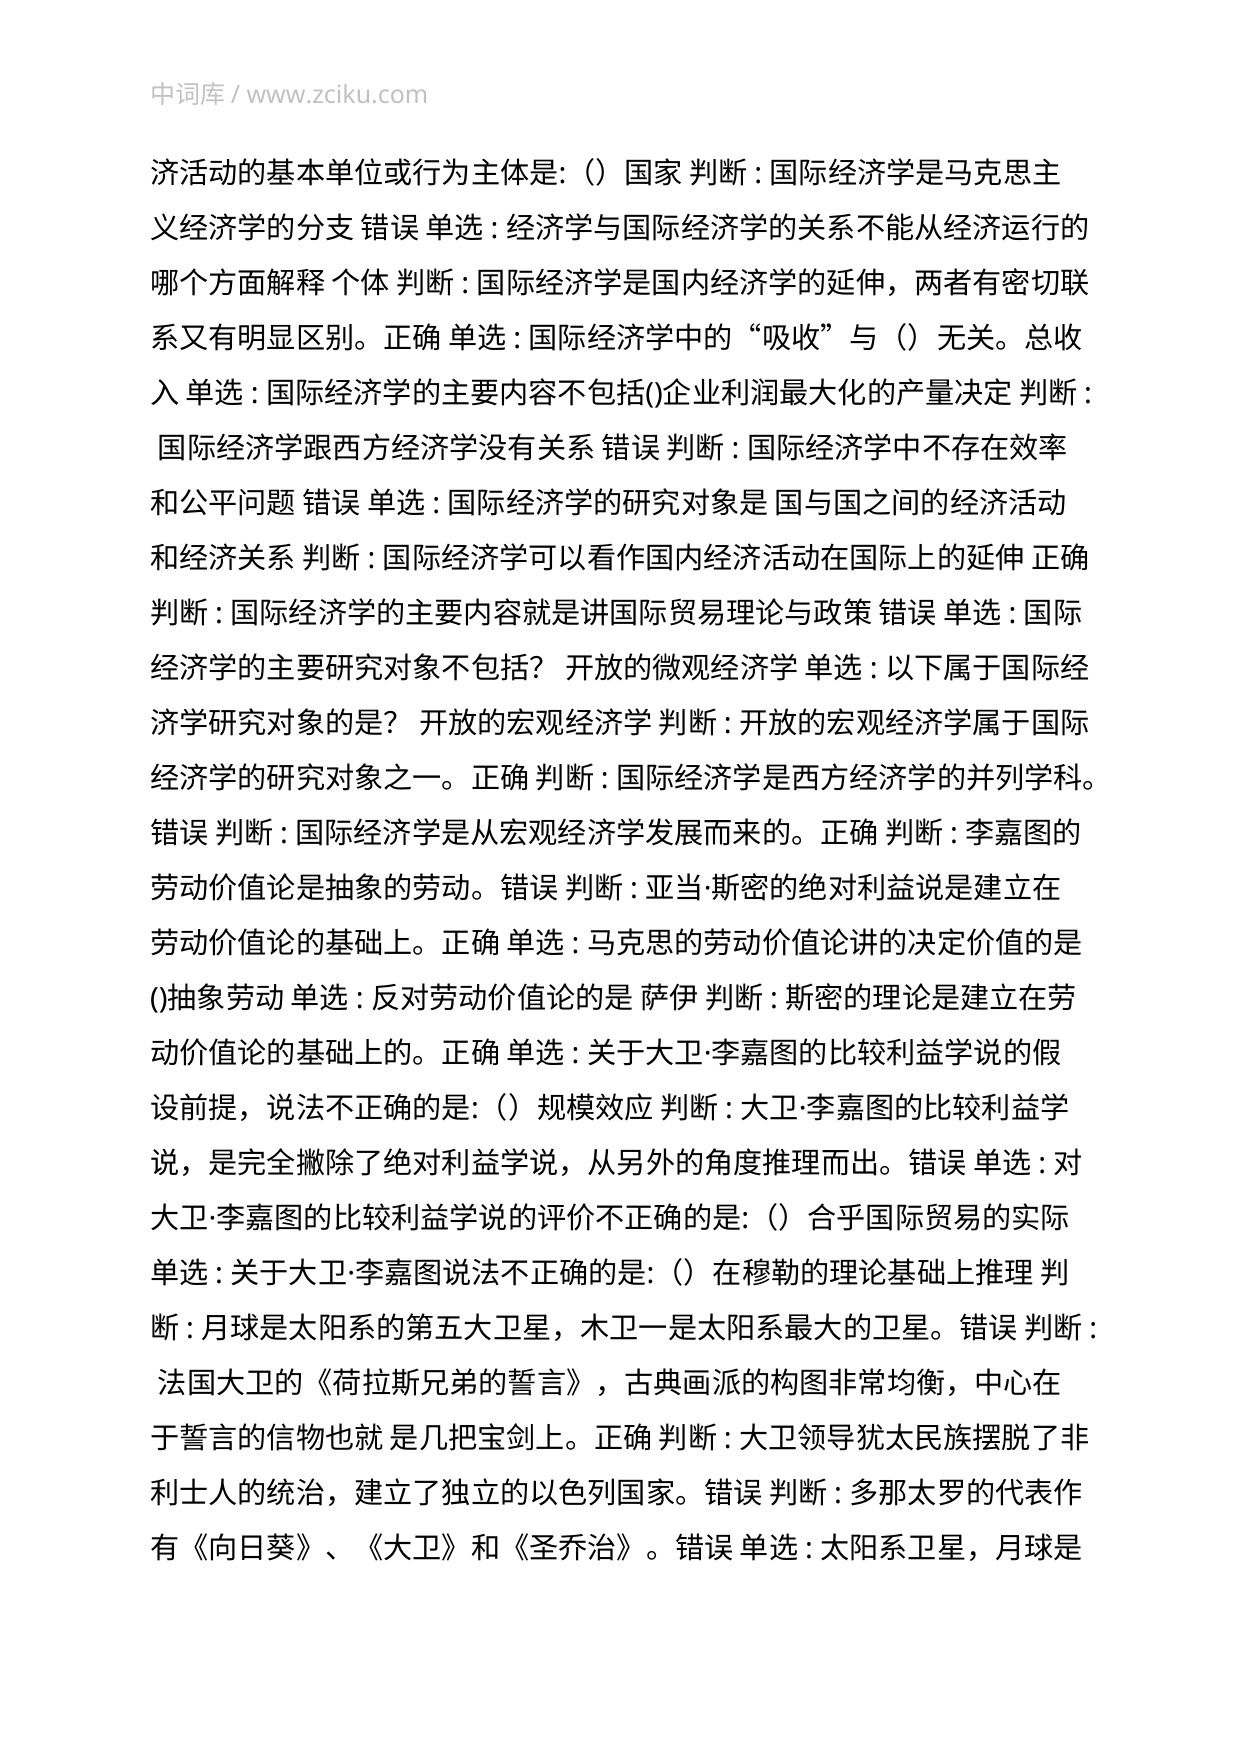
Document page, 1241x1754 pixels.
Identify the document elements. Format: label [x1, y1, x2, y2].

text [150, 150, 1090, 1567]
